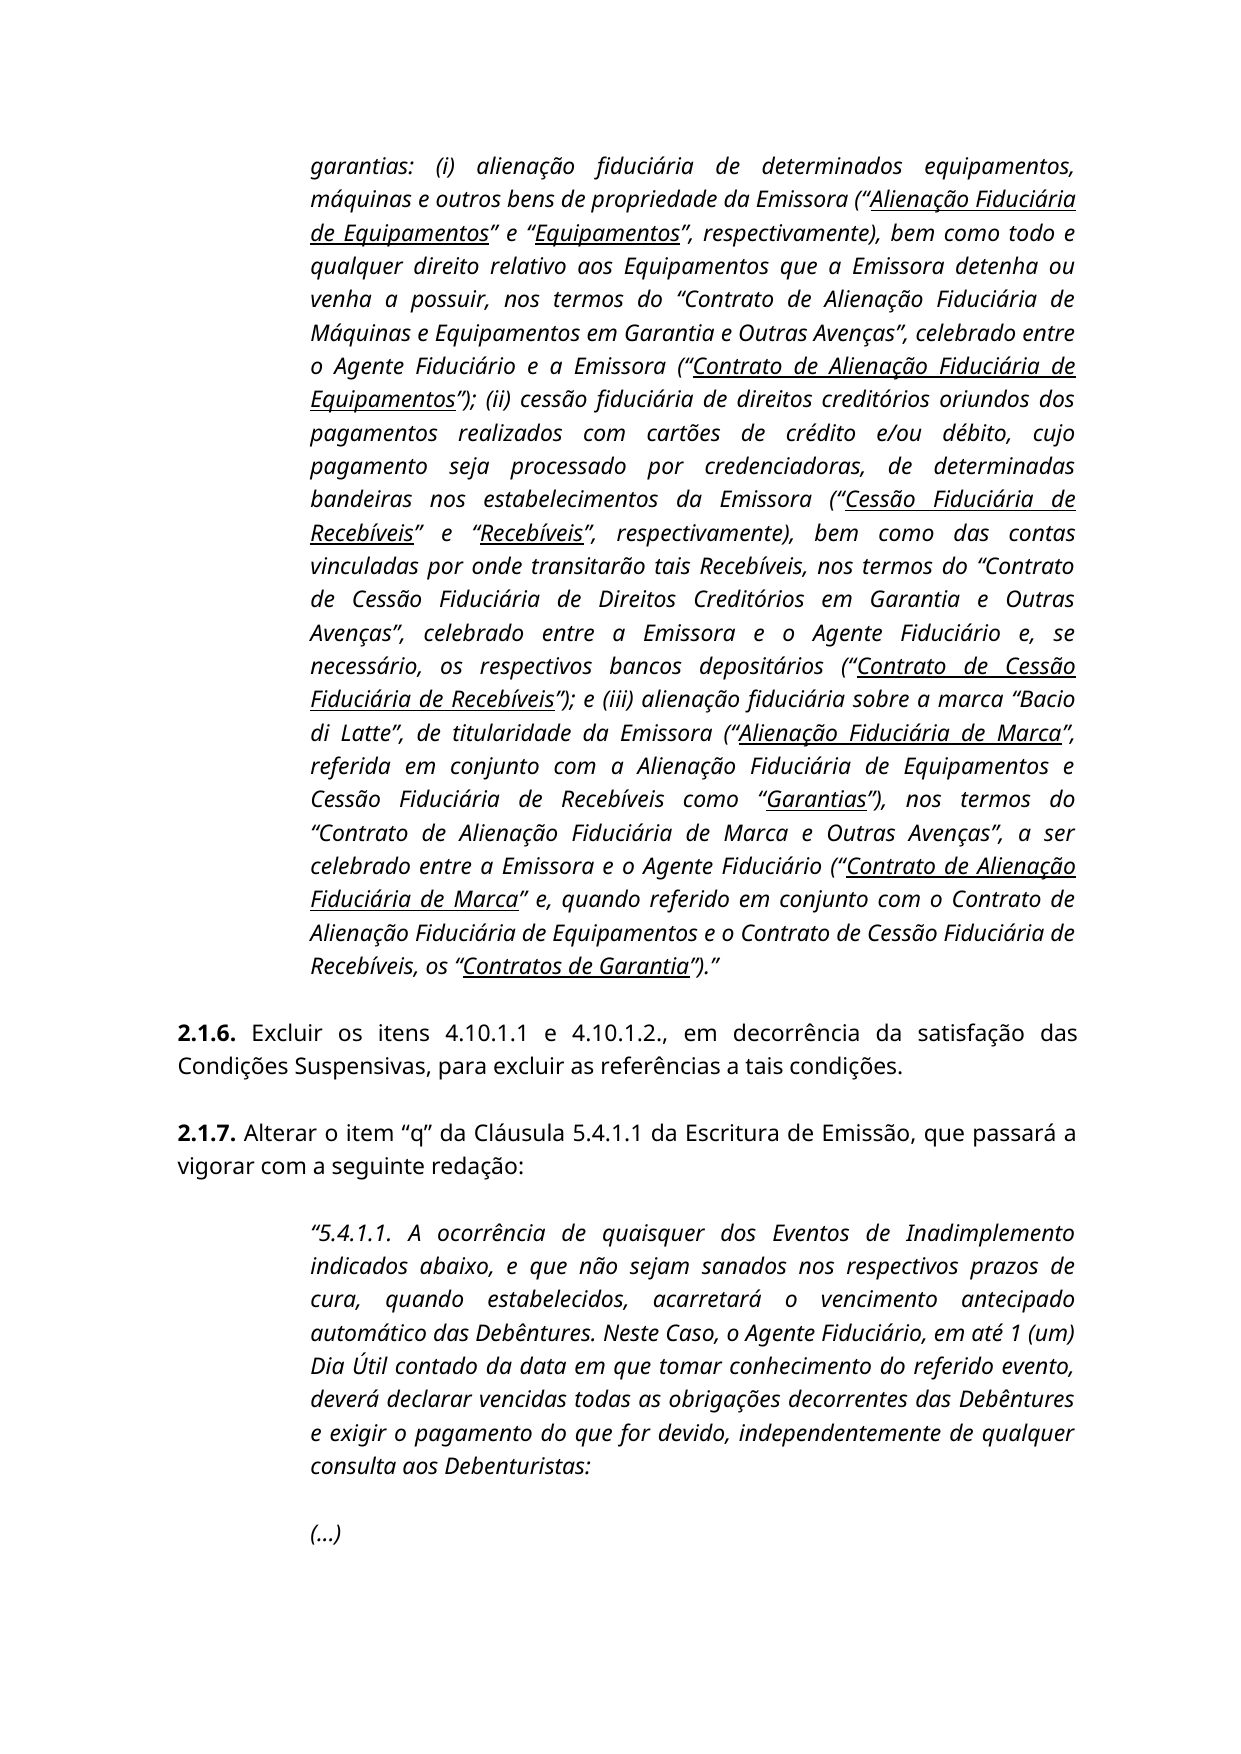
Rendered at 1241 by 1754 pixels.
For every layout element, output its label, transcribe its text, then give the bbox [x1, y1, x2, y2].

text 2.1.7. Alterar o item “q” da Cláusula 5.4.1.1 da Escritura de Emissão, que passará a vigorar com a seguinte redação: [177, 1114, 1078, 1181]
text “5.4.1.1. A ocorrência de quaisquer dos Eventos de Inadimplemento indicados abaixo, e que não sejam sanados nos respectivos prazos de cura, quando estabelecidos, acarretará o vencimento antecipado automático das Debêntures. Neste Caso, o Agente Fiduciário, em até 1 (um) Dia Útil contado da data em que tomar conhecimento do referido evento, deverá declarar vencidas todas as obrigações decorrentes das Debêntures e exigir o pagamento do que for devido, independentemente de qualquer consulta aos Debenturistas: [310, 1214, 1078, 1481]
text 2.1.6. Excluir os itens 4.10.1.1 e 4.10.1.2., em decorrência da satisfação das Condições Suspensivas, para excluir as referências a tais condições. [177, 1014, 1078, 1081]
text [310, 148, 1078, 981]
text (...) [310, 1514, 1078, 1548]
